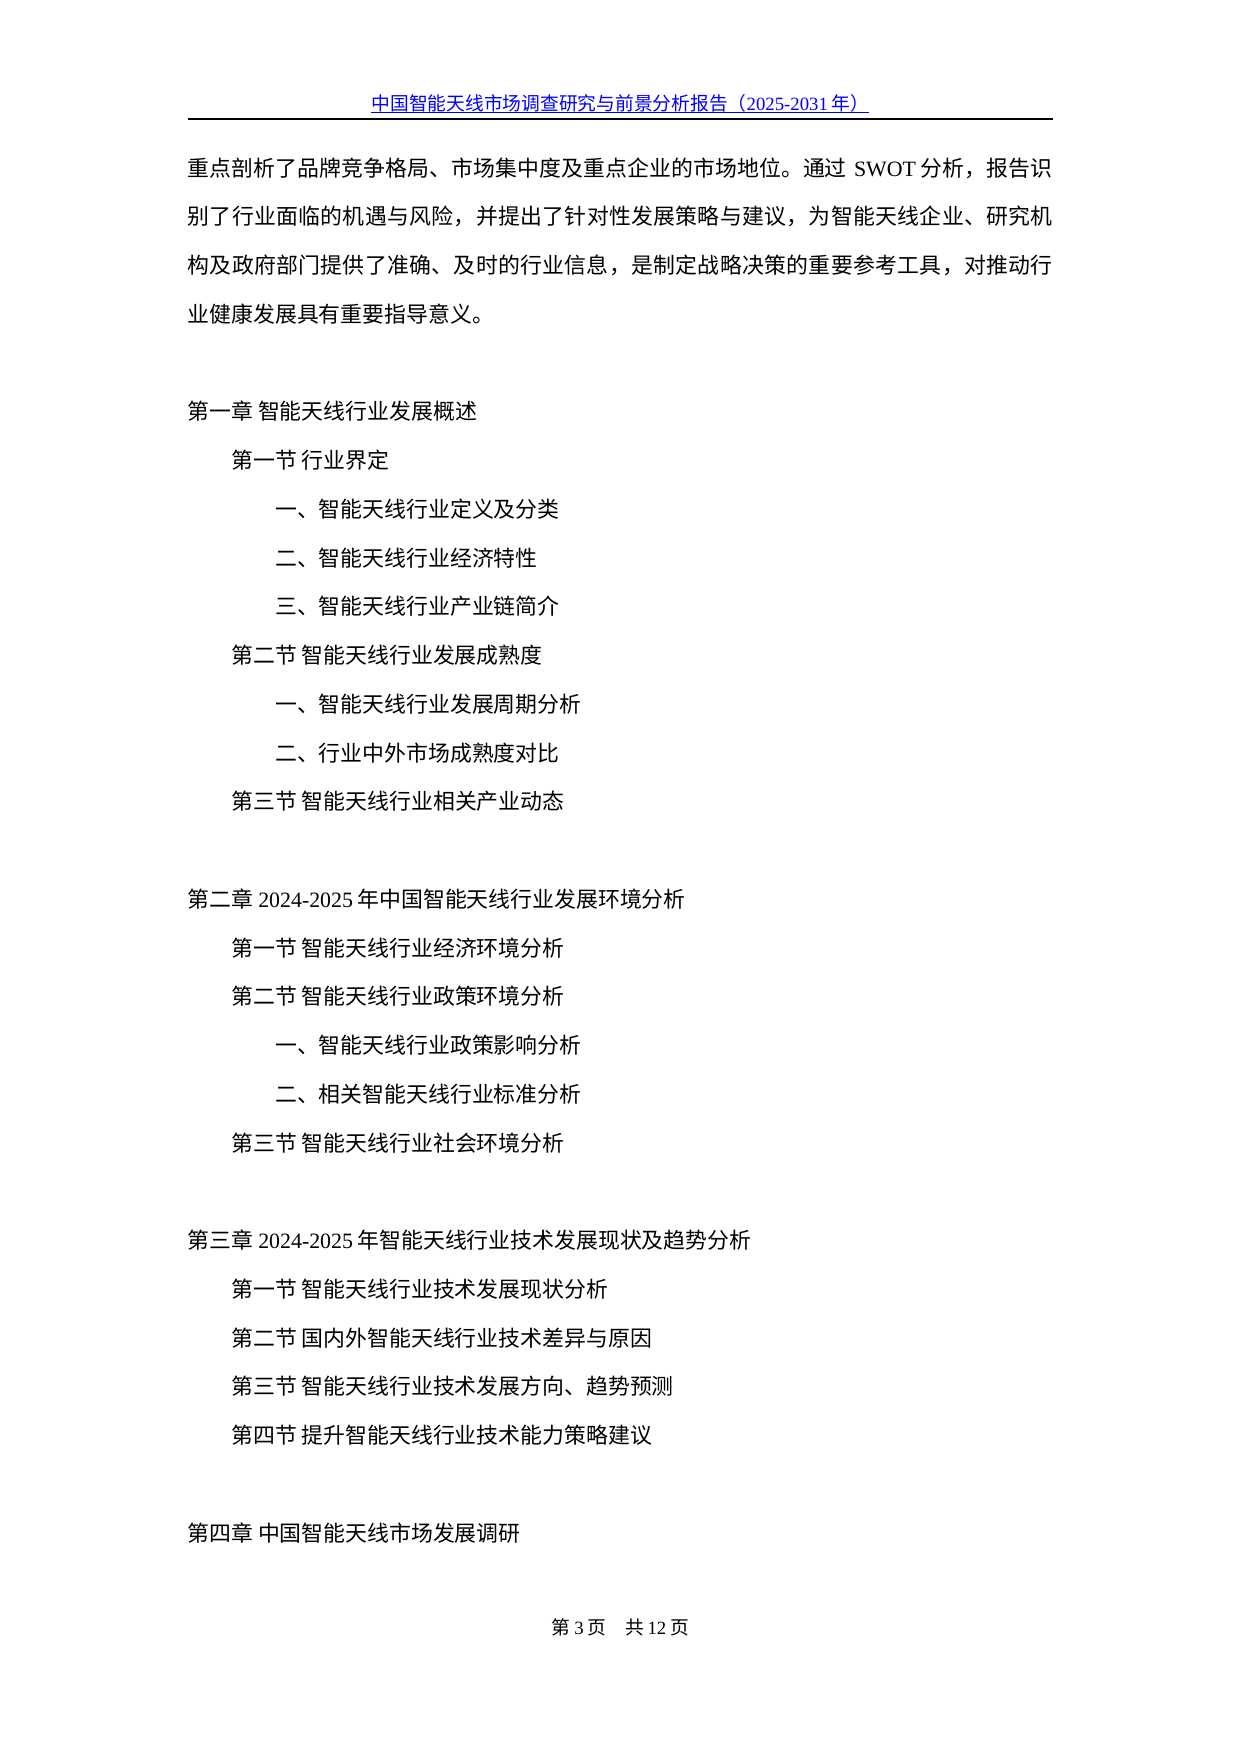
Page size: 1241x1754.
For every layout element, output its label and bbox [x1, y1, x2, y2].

text [187, 150, 1053, 1548]
